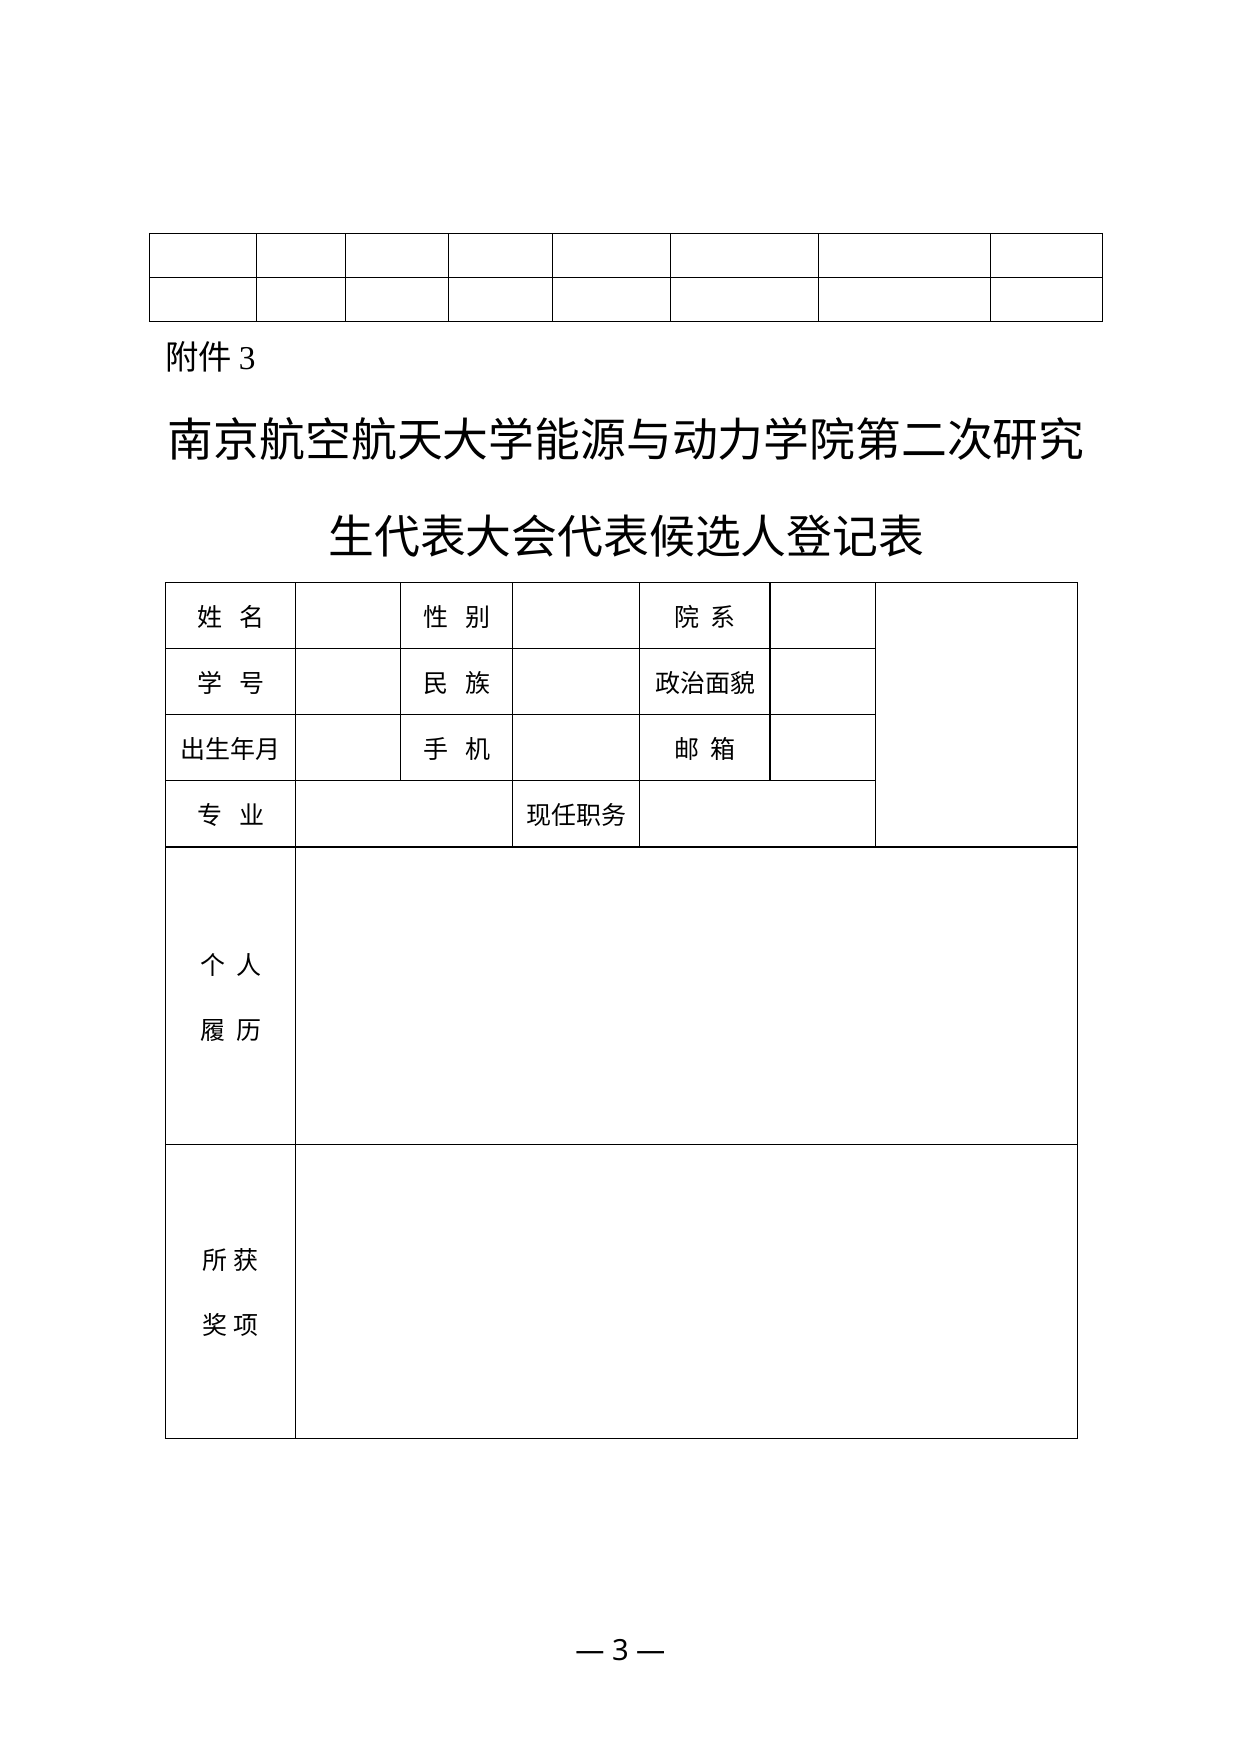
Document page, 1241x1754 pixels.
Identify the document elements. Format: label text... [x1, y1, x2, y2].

table_cell [257, 234, 345, 277]
table_cell [296, 781, 512, 846]
table_cell [513, 715, 639, 780]
table_cell [449, 278, 552, 321]
table_cell [553, 278, 670, 321]
table_cell [257, 278, 345, 321]
table_cell [819, 234, 990, 277]
table_cell [296, 649, 400, 714]
table_header 院 系 [640, 583, 769, 648]
table_header [876, 583, 1077, 846]
table_cell [771, 715, 875, 780]
table_cell 专 业 [166, 781, 295, 846]
table_header 姓 名 [166, 583, 295, 648]
table_cell 出生年月 [166, 715, 295, 780]
table_cell [671, 278, 818, 321]
table_header 性 别 [401, 583, 512, 648]
table_cell [346, 278, 448, 321]
table_cell [296, 1145, 1077, 1437]
table_cell [771, 649, 875, 714]
table_cell [150, 278, 256, 321]
table_cell 邮 箱 [640, 715, 769, 780]
table_cell [671, 234, 818, 277]
table_cell 个 人 履 历 [166, 848, 295, 1144]
table_cell 现任职务 [513, 781, 639, 846]
table_cell [513, 649, 639, 714]
text 附件3 [165, 322, 1087, 387]
table_cell 所 获 奖 项 [166, 1145, 295, 1437]
table_header [296, 583, 400, 648]
table_header [771, 583, 875, 648]
table_cell [991, 234, 1102, 277]
table_cell 民 族 [401, 649, 512, 714]
table_cell [640, 781, 875, 846]
table_cell [150, 234, 256, 277]
table_cell [991, 278, 1102, 321]
text 南京航空航天大学能源与动力学院第二次研究生代表大会代表候选人登记表 [165, 387, 1087, 582]
table_header [513, 583, 639, 648]
table_cell [346, 234, 448, 277]
table_cell 政治面貌 [640, 649, 769, 714]
table_cell 手 机 [401, 715, 512, 780]
table_cell [296, 848, 1077, 1144]
table_cell [553, 234, 670, 277]
table_cell [819, 278, 990, 321]
table_cell [296, 715, 400, 780]
table_cell [449, 234, 552, 277]
table_cell 学 号 [166, 649, 295, 714]
